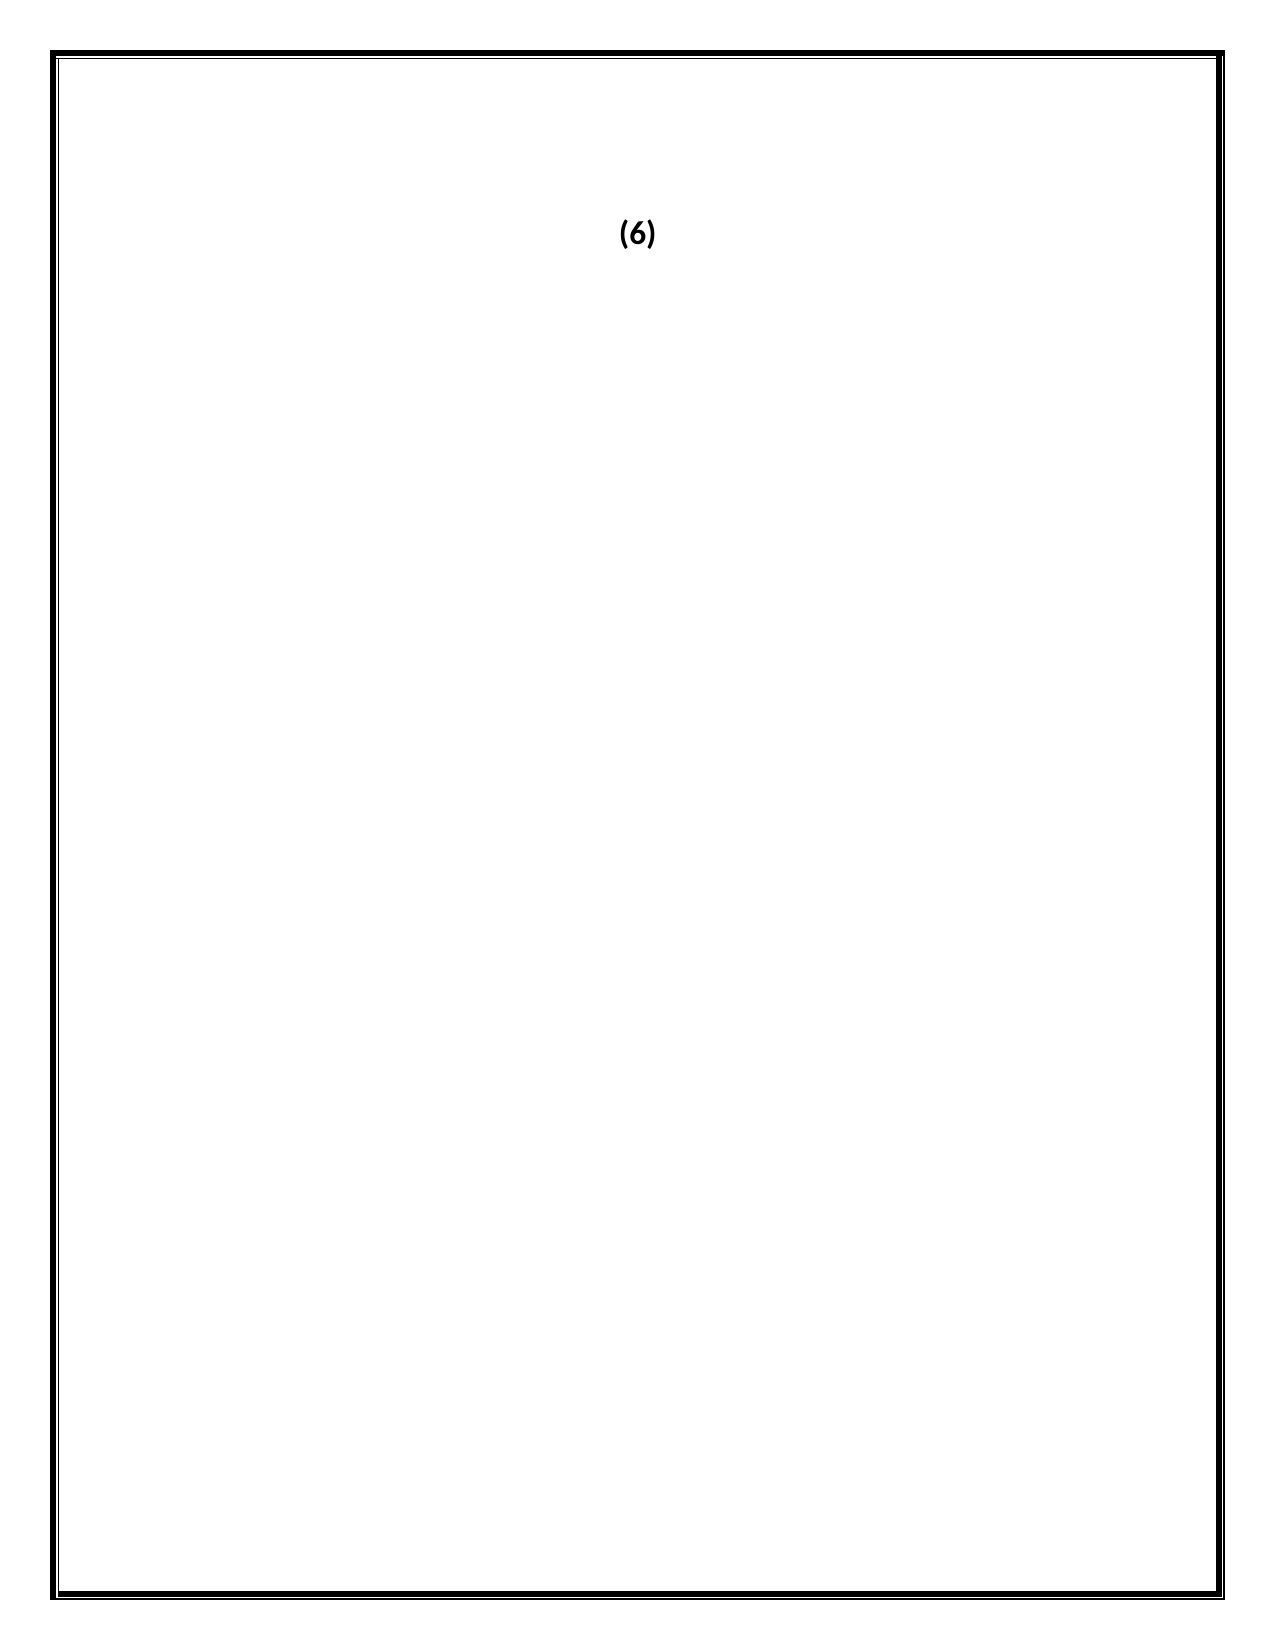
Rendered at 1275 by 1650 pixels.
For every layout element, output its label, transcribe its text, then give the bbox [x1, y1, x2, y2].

text (6) [150, 212, 1125, 252]
